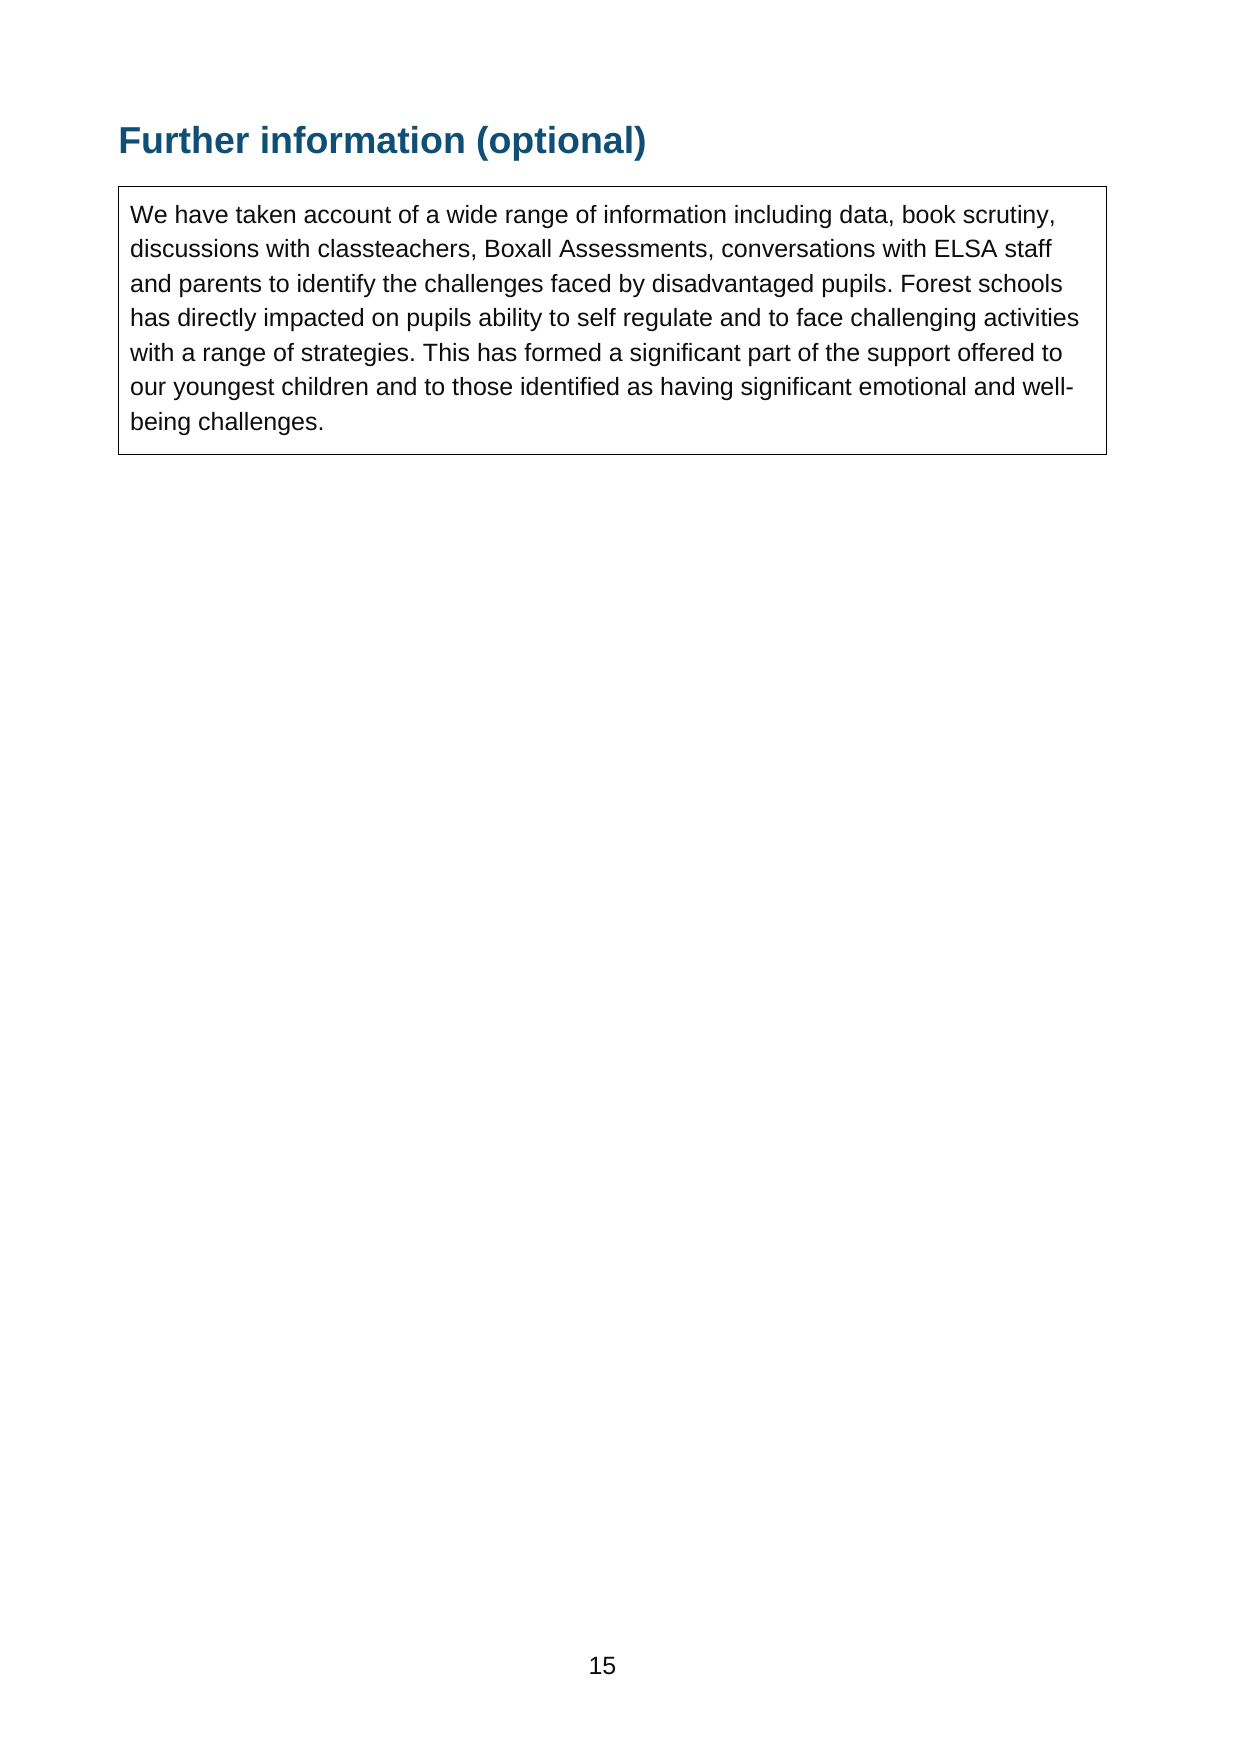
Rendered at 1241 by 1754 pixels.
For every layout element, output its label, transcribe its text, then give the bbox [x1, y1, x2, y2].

table_header We have taken account of a wide range of information including data, book scrutiny, discussions with classteachers, Boxall Assessments, conversations with ELSA staff and parents to identify the challenges faced by disadvantaged pupils. Forest schools has directly impacted on pupils ability to self regulate and to face challenging activities with a range of strategies. This has formed a significant part of the support offered to our youngest children and to those identified as having significant emotional and well-being challenges. [119, 187, 1106, 454]
subtitle Further information (optional) [118, 118, 1107, 161]
